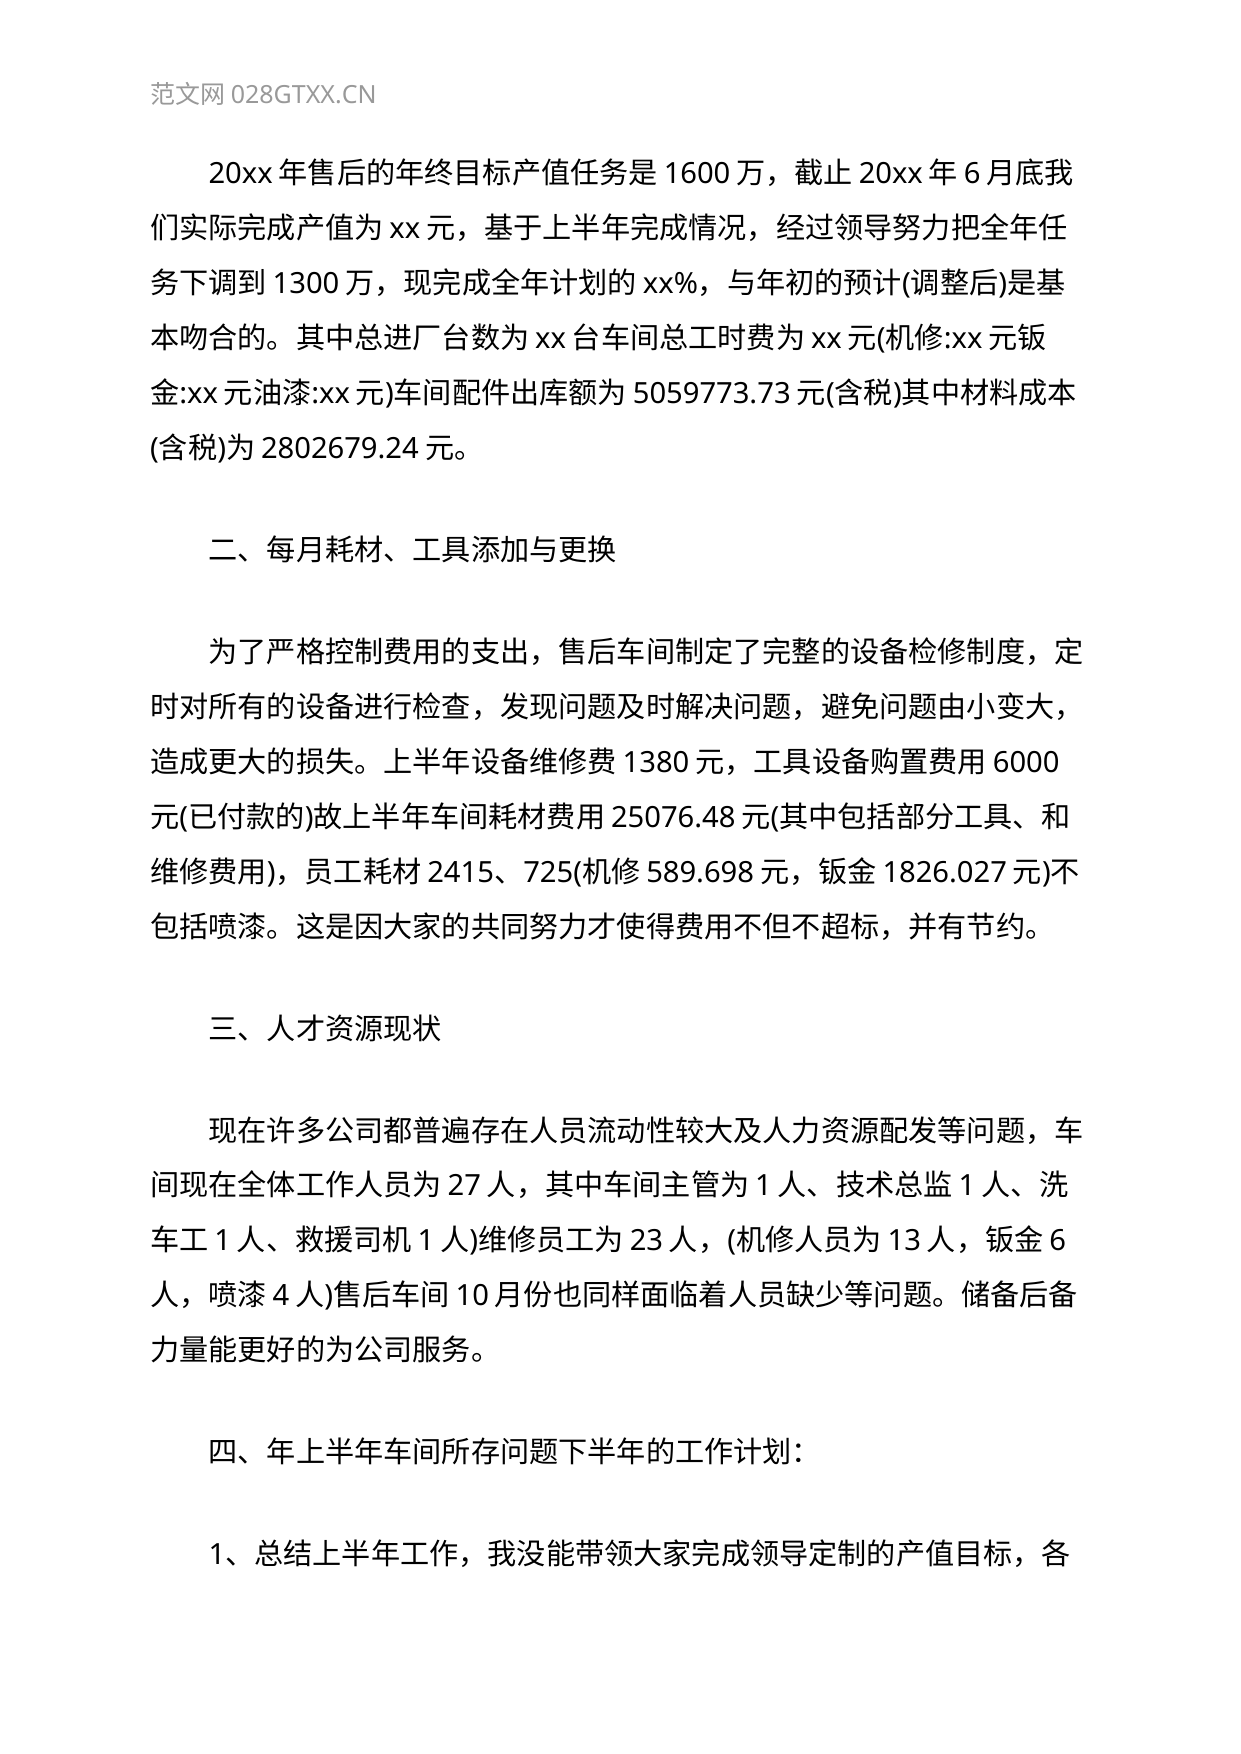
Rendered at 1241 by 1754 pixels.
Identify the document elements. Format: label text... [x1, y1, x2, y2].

text 为了严格控制费用的支出，售后车间制定了完整的设备检修制度，定时对所有的设备进行检查，发现问题及时解决问题，避免问题由小变大，造成更大的损失。上半年设备维修费1380元，工具设备购置费用6000元(已付款的)故上半年车间耗材费用25076.48元(其中包括部分工具、和维修费用)，员工耗材2415、725(机修589.698元，钣金1826.027元)不包括喷漆。这是因大家的共同努力才使得费用不但不超标，并有节约。 [150, 629, 1090, 946]
text 二、每月耗材、工具添加与更换 [150, 527, 1090, 569]
text 20xx年售后的年终目标产值任务是1600万，截止20xx年6月底我们实际完成产值为xx元，基于上半年完成情况，经过领导努力把全年任务下调到1300万，现完成全年计划的xx%，与年初的预计(调整后)是基本吻合的。其中总进厂台数为xx台车间总工时费为xx元(机修:xx元钣金:xx元油漆:xx元)车间配件出库额为5059773.73元(含税)其中材料成本(含税)为2802679.24元。 [150, 150, 1090, 467]
text 现在许多公司都普遍存在人员流动性较大及人力资源配发等问题，车间现在全体工作人员为27人，其中车间主管为1人、技术总监1人、洗车工1人、救援司机1人)维修员工为23人，(机修人员为13人，钣金6人，喷漆4人)售后车间10月份也同样面临着人员缺少等问题。储备后备力量能更好的为公司服务。 [150, 1107, 1090, 1369]
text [150, 1531, 1090, 1573]
text 四、年上半年车间所存问题下半年的工作计划： [150, 1429, 1090, 1471]
text 三、人才资源现状 [150, 1005, 1090, 1048]
